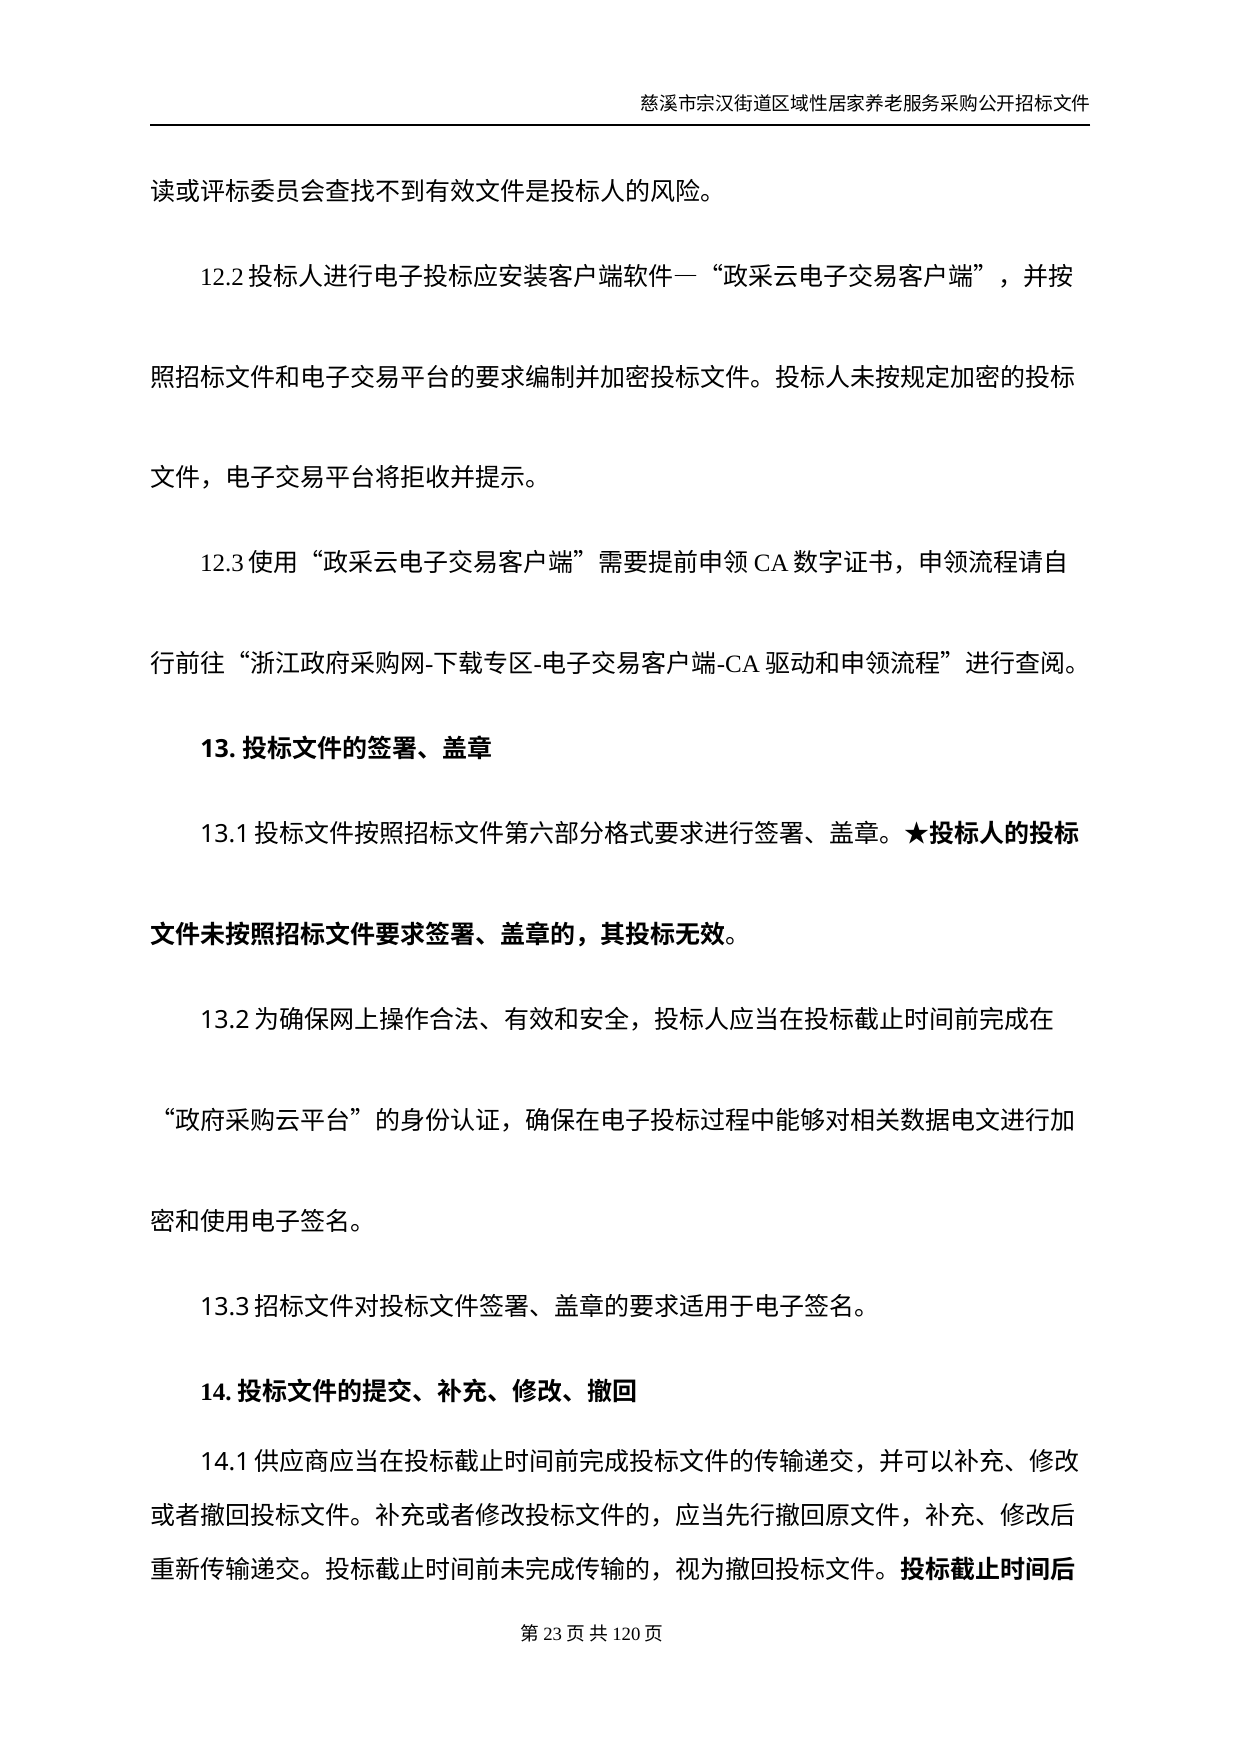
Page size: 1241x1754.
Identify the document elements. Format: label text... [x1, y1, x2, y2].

subtitle 14. 投标文件的提交、补充、修改、撤回 [150, 1356, 1090, 1423]
text 13.2为确保网上操作合法、有效和安全，投标人应当在投标截止时间前完成在“政府采购云平台”的身份认证，确保在电子投标过程中能够对相关数据电文进行加密和使用电子签名。 [150, 984, 1090, 1253]
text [150, 156, 1090, 223]
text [150, 1441, 1090, 1586]
text 13.1投标文件按照招标文件第六部分格式要求进行签署、盖章。★投标人的投标文件未按照招标文件要求签署、盖章的，其投标无效。 [150, 798, 1090, 966]
text 12.2投标人进行电子投标应安装客户端软件—“政采云电子交易客户端”，并按照招标文件和电子交易平台的要求编制并加密投标文件。投标人未按规定加密的投标文件，电子交易平台将拒收并提示。 [150, 241, 1090, 509]
text 12.3使用“政采云电子交易客户端”需要提前申领CA数字证书，申领流程请自行前往“浙江政府采购网-下载专区-电子交易客户端-CA驱动和申领流程”进行查阅。 [150, 527, 1090, 695]
text 13.3招标文件对投标文件签署、盖章的要求适用于电子签名。 [150, 1271, 1090, 1338]
subtitle 13. 投标文件的签署、盖章 [150, 713, 1090, 780]
